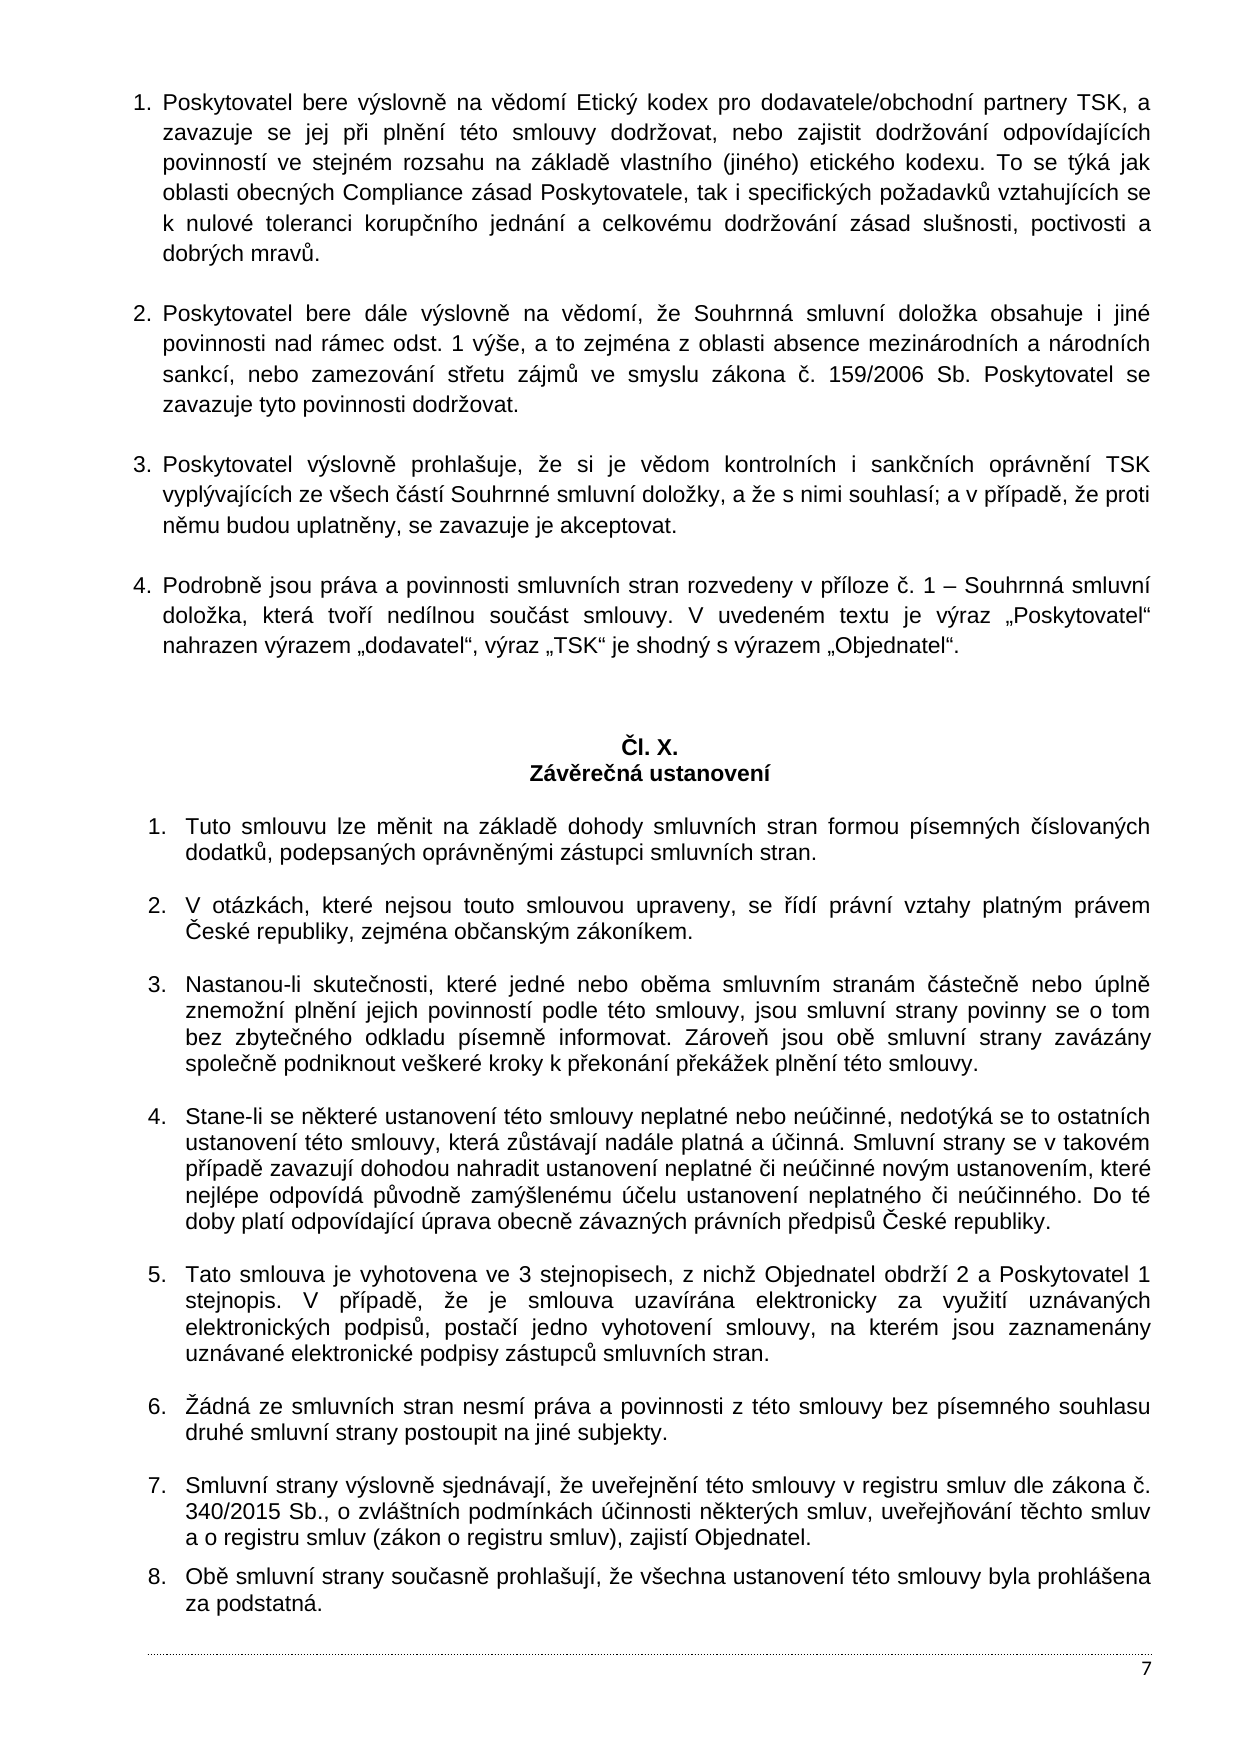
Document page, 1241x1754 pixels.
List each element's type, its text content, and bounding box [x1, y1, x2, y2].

list Nastanou-li skutečnosti, které jedné nebo oběma smluvním stranám částečně nebo úplně znemožní plnění jejich povinností podle této smlouvy, jsou smluvní strany povinny se o tom bez zbytečného odkladu písemně informovat. Zároveň jsou obě smluvní strany zavázány společně podniknout veškeré kroky k překonání překážek plnění této smlouvy. [148, 971, 1152, 1076]
list Obě smluvní strany současně prohlašují, že všechna ustanovení této smlouvy byla prohlášena za podstatná. [148, 1563, 1152, 1616]
text Závěrečná ustanovení [148, 760, 1152, 786]
list Tato smlouva je vyhotovena ve 3 stejnopisech, z nichž Objednatel obdrží 2 a Poskytovatel 1 stejnopis. V případě, že je smlouva uzavírána elektronicky za využití uznávaných elektronických podpisů, postačí jedno vyhotovení smlouvy, na kterém jsou zaznamenány uznávané elektronické podpisy zástupců smluvních stran. [148, 1261, 1152, 1366]
list Smluvní strany výslovně sjednávají, že uveřejnění této smlouvy v registru smluv dle zákona č. 340/2015 Sb., o zvláštních podmínkách účinnosti některých smluv, uveřejňování těchto smluv a o registru smluv (zákon o registru smluv), zajistí Objednatel. [148, 1472, 1152, 1551]
list Stane-li se některé ustanovení této smlouvy neplatné nebo neúčinné, nedotýká se to ostatních ustanovení této smlouvy, která zůstávají nadále platná a účinná. Smluvní strany se v takovém případě zavazují dohodou nahradit ustanovení neplatné či neúčinné novým ustanovením, které nejlépe odpovídá původně zamýšlenému účelu ustanovení neplatného či neúčinného. Do té doby platí odpovídající úprava obecně závazných právních předpisů České republiky. [148, 1103, 1152, 1234]
list Tuto smlouvu lze měnit na základě dohody smluvních stran formou písemných číslovaných dodatků, podepsaných oprávněnými zástupci smluvních stran. [148, 813, 1152, 866]
list Podrobně jsou práva a povinnosti smluvních stran rozvedeny v příloze č. 1 – Souhrnná smluvní doložka, která tvoří nedílnou součást smlouvy. V uvedeném textu je výraz „Poskytovatel“ nahrazen výrazem „dodavatel“, výraz „TSK“ je shodný s výrazem „Objednatel“. [133, 572, 1152, 659]
list Žádná ze smluvních stran nesmí práva a povinnosti z této smlouvy bez písemného souhlasu druhé smluvní strany postoupit na jiné subjekty. [148, 1393, 1152, 1445]
list Poskytovatel bere výslovně na vědomí Etický kodex pro dodavatele/obchodní partnery TSK, a zavazuje se jej při plnění této smlouvy dodržovat, nebo zajistit dodržování odpovídajících povinností ve stejném rozsahu na základě vlastního (jiného) etického kodexu. To se týká jak oblasti obecných Compliance zásad Poskytovatele, tak i specifických požadavků vztahujících se k nulové toleranci korupčního jednání a celkovému dodržování zásad slušnosti, poctivosti a dobrých mravů. [133, 89, 1152, 266]
text Čl. X. [148, 734, 1152, 760]
list Poskytovatel výslovně prohlašuje, že si je vědom kontrolních i sankčních oprávnění TSK vyplývajících ze všech částí Souhrnné smluvní doložky, a že s nimi souhlasí; a v případě, že proti němu budou uplatněny, se zavazuje je akceptovat. [133, 451, 1152, 538]
list Poskytovatel bere dále výslovně na vědomí, že Souhrnná smluvní doložka obsahuje i jiné povinnosti nad rámec odst. 1 výše, a to zejména z oblasti absence mezinárodních a národních sankcí, nebo zamezování střetu zájmů ve smyslu zákona č. 159/2006 Sb. Poskytovatel se zavazuje tyto povinnosti dodržovat. [133, 300, 1152, 417]
list V otázkách, které nejsou touto smlouvou upraveny, se řídí právní vztahy platným právem České republiky, zejména občanským zákoníkem. [148, 892, 1152, 944]
